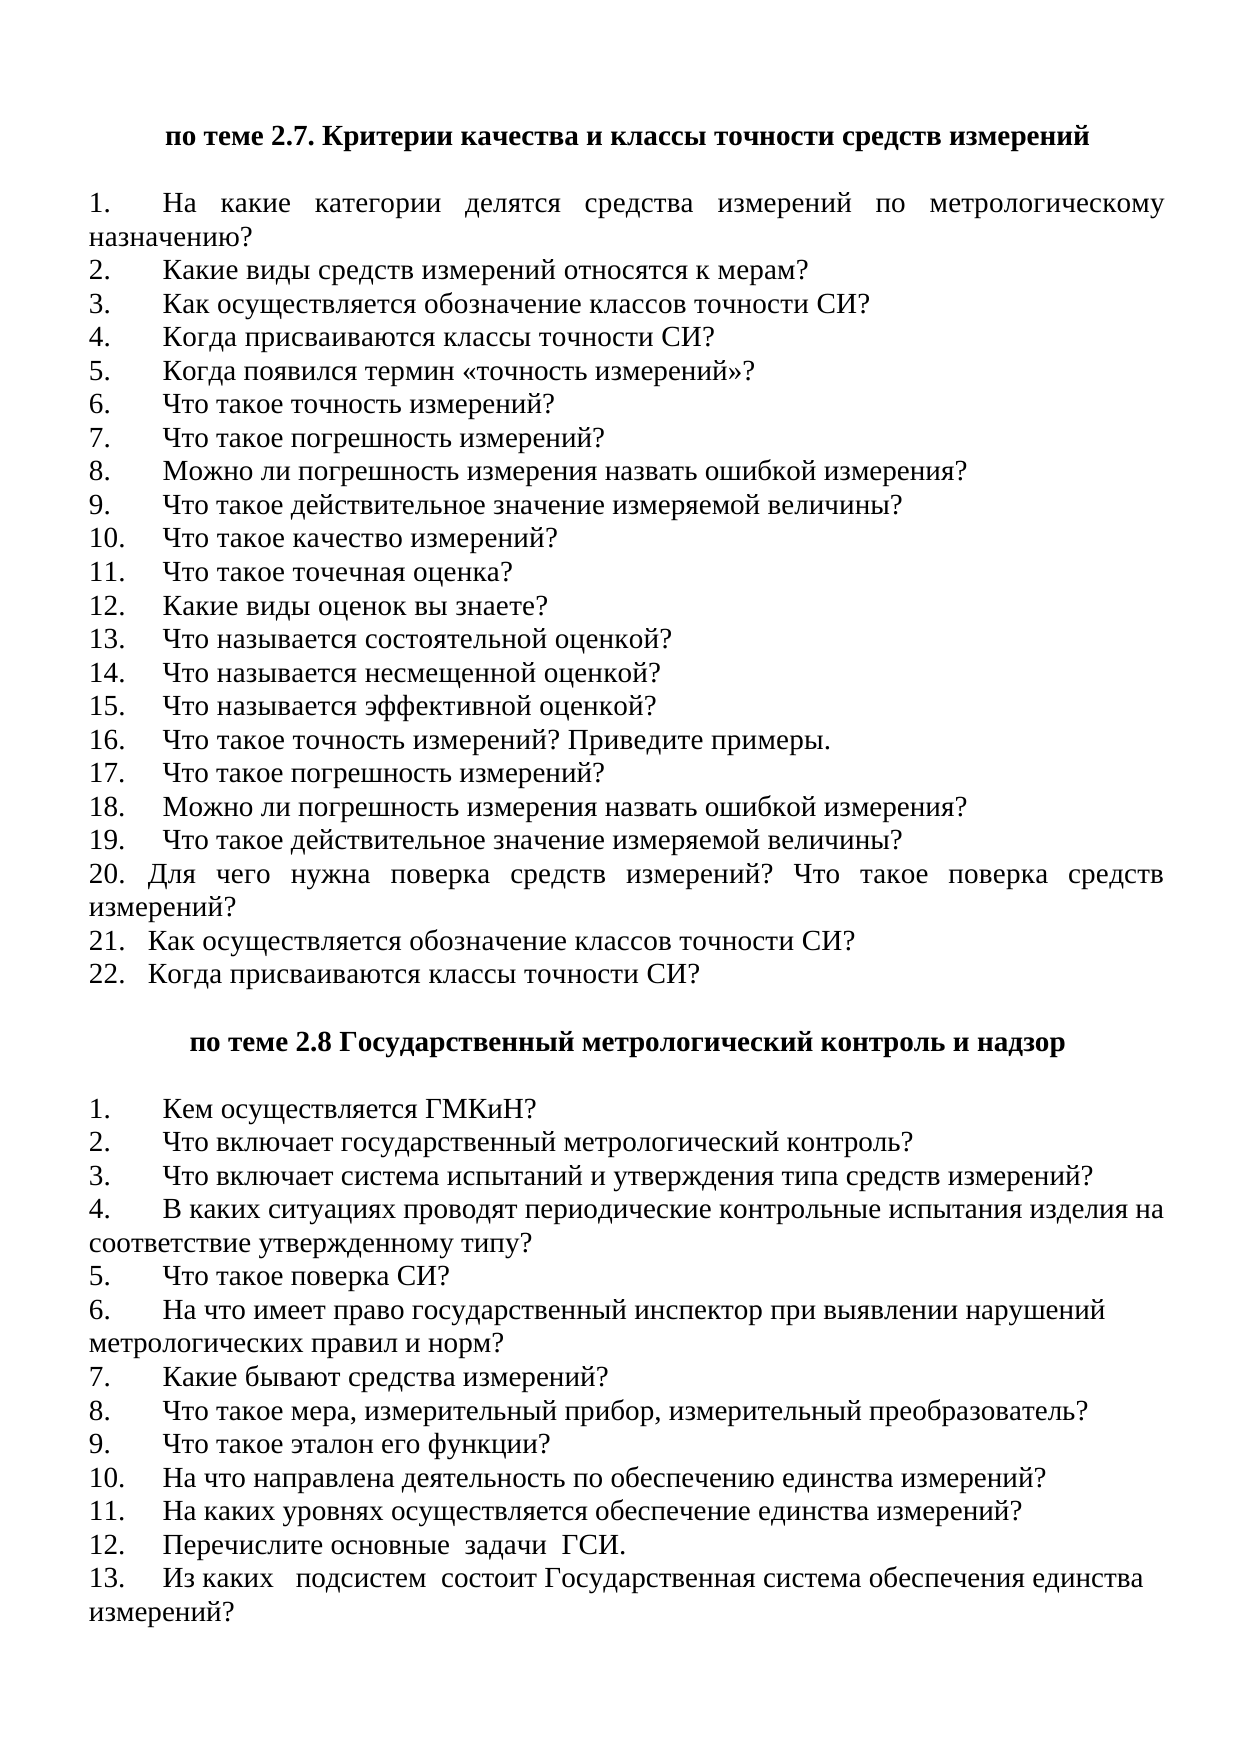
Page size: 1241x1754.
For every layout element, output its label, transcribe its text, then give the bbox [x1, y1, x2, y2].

list Что такое действительное значение измеряемой величины? [89, 822, 1167, 856]
list Когда появился термин «точность измерений»? [89, 353, 1167, 386]
list Что такое эталон его функции? [89, 1426, 1167, 1460]
list Что такое точечная оценка? [89, 554, 1167, 588]
list Как осуществляется обозначение классов точности СИ? [89, 923, 1167, 957]
list Что такое погрешность измерений? [89, 420, 1167, 453]
list На что направлена деятельность по обеспечению единства измерений? [89, 1460, 1167, 1493]
list Какие виды средств измерений относятся к мерам? [89, 252, 1167, 286]
list Из каких подсистем состоит Государственная система обеспечения единства измерений? [89, 1560, 1167, 1627]
list На какие категории делятся средства измерений по метрологическому назначению? [89, 185, 1167, 252]
list Какие бывают средства измерений? [89, 1359, 1167, 1393]
list На что имеет право государственный инспектор при выявлении нарушений метрологических правил и норм? [89, 1292, 1167, 1359]
list Когда присваиваются классы точности СИ? [89, 319, 1167, 353]
list Для чего нужна поверка средств измерений? Что такое поверка средств измерений? [89, 856, 1167, 923]
list Что включает государственный метрологический контроль? [89, 1124, 1167, 1158]
list Можно ли по­грешность измерения назвать ошибкой измерения? [89, 453, 1167, 487]
list Что называется состоятельной оценкой? [89, 621, 1167, 655]
list Кем осуществляется ГМКиН? [89, 1091, 1167, 1124]
list Что называется несмещенной оценкой? [89, 655, 1167, 688]
list Что такое точность измерений? [89, 386, 1167, 420]
list Что такое действительное значение измеряемой величины? [89, 487, 1167, 521]
text по теме 2.8 Государственный метрологический контроль и надзор [89, 1024, 1167, 1057]
list Какие виды оценок вы знаете? [89, 588, 1167, 621]
list Что такое поверка СИ? [89, 1258, 1167, 1292]
list Перечислите основные задачи ГСИ. [89, 1527, 1167, 1560]
list Как осуществляется обозначение классов точности СИ? [89, 286, 1167, 319]
list Можно ли по­грешность измерения назвать ошибкой измерения? [89, 789, 1167, 822]
list В каких ситуациях проводят периодические контрольные испытания изделия на соответствие утвержденному типу? [89, 1191, 1167, 1258]
list Что называется эффективной оценкой? [89, 688, 1167, 722]
list Что такое точность измерений? Приведите примеры. [89, 722, 1167, 755]
list Что включает система испытаний и утверждения типа средств измерений? [89, 1158, 1167, 1191]
list Что такое мера, измерительный прибор, измерительный преобразователь? [89, 1393, 1167, 1426]
list Что такое качество измерений? [89, 521, 1167, 554]
list Когда присваиваются классы точности СИ? [89, 957, 1167, 990]
list На каких уровнях осуществляется обеспечение единства измерений? [89, 1493, 1167, 1527]
list Что такое погрешность измерений? [89, 755, 1167, 789]
text по теме 2.7. Критерии качества и классы точности средств измерений [89, 118, 1167, 152]
